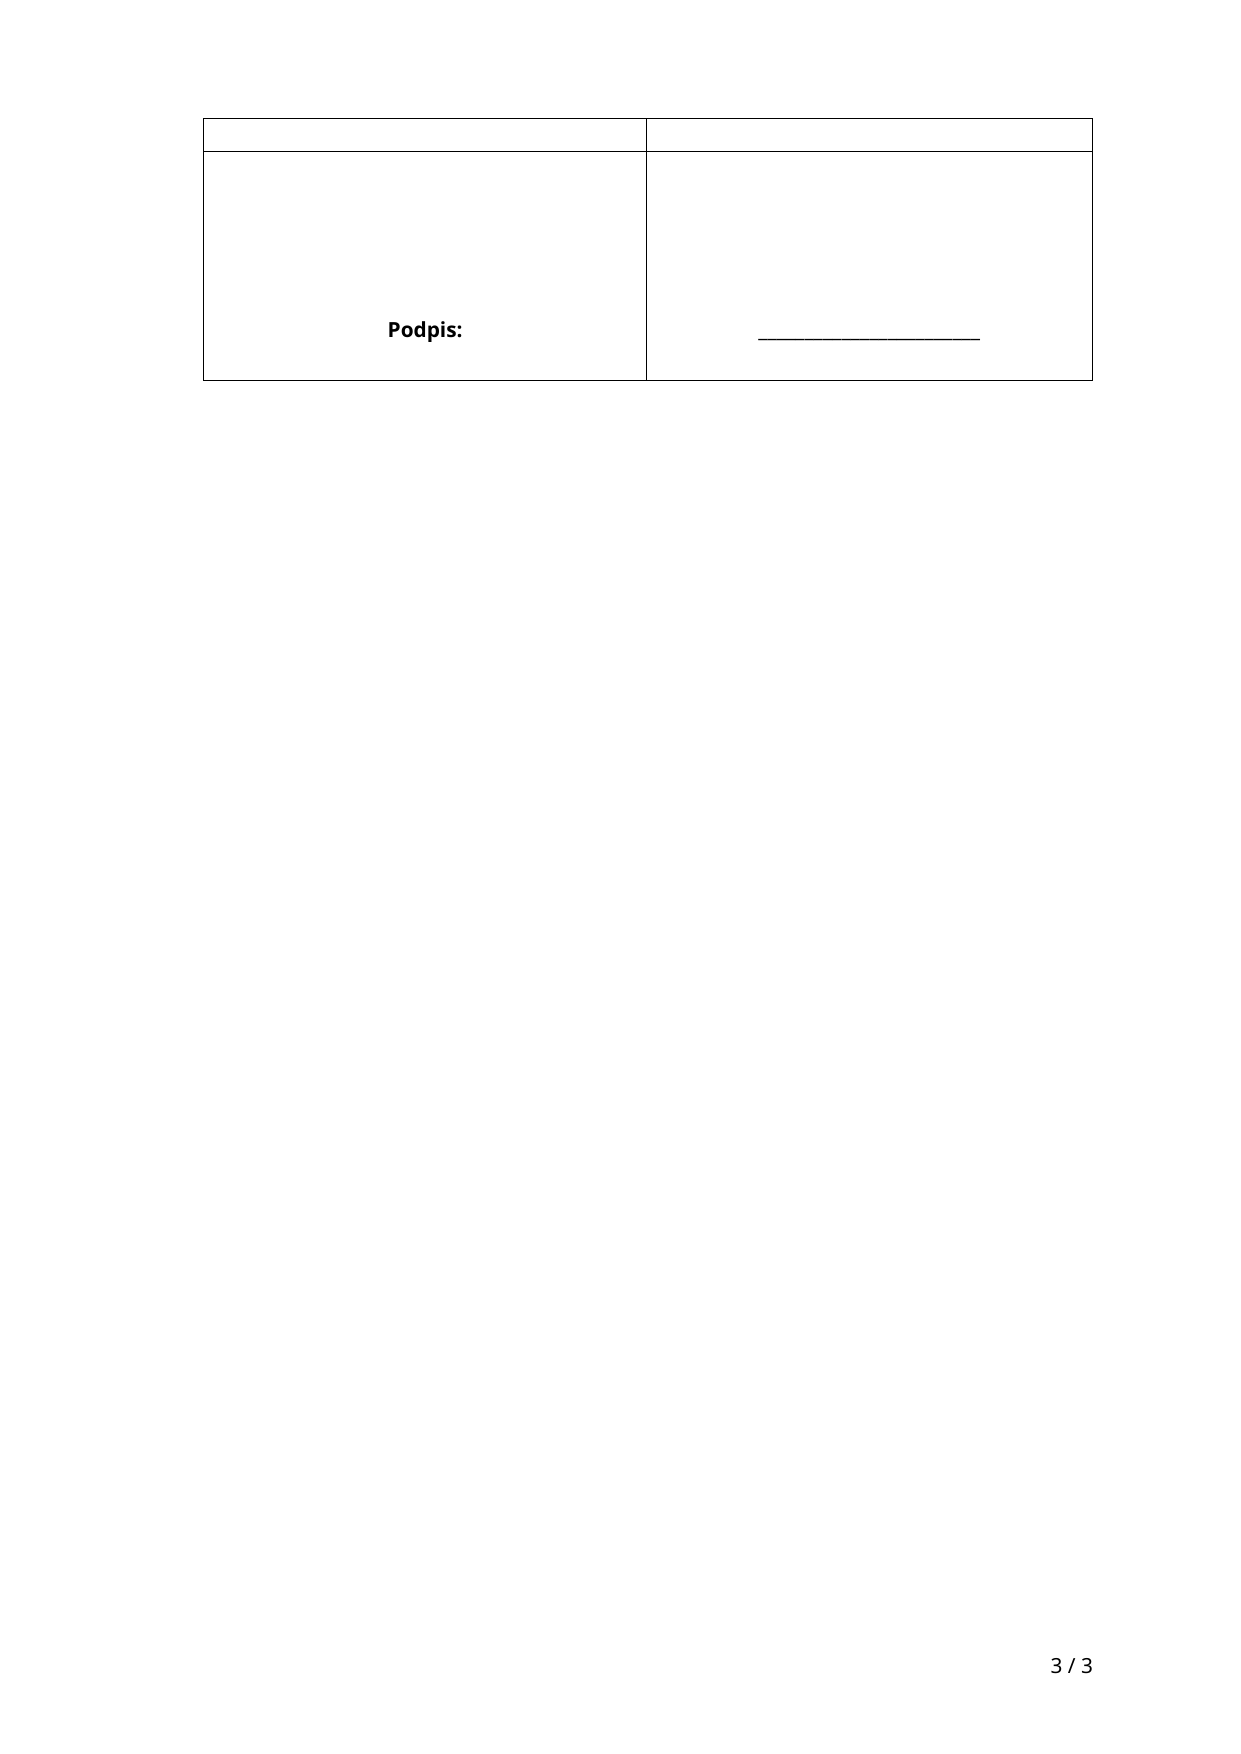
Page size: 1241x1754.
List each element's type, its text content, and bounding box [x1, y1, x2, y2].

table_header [204, 119, 646, 151]
table_cell Podpis: [204, 152, 646, 380]
table_cell ________________________ [647, 152, 1092, 380]
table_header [647, 119, 1092, 151]
